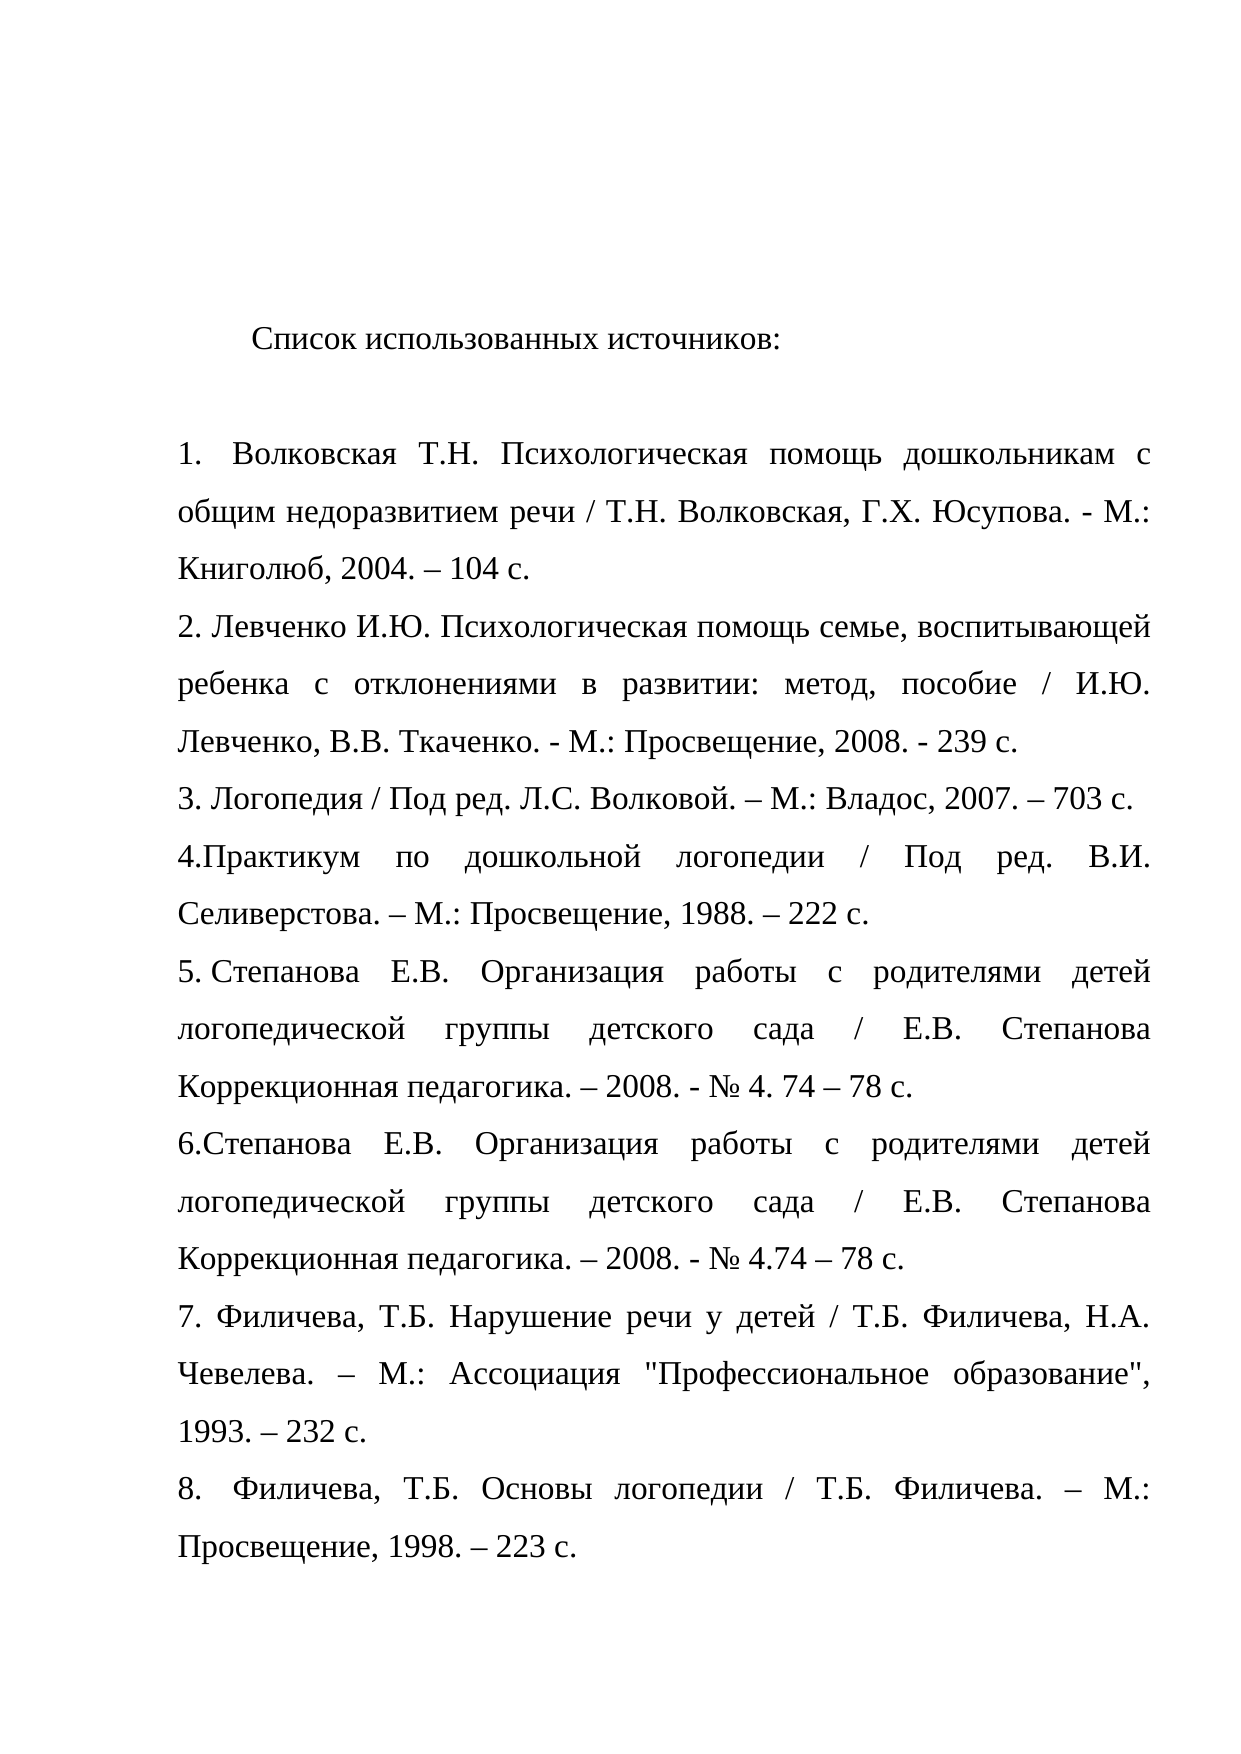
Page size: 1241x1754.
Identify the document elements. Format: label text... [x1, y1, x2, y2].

text 8. Филичева, Т.Б. Основы логопедии / Т.Б. Филичева. – М.: Просвещение, 1998. – 223 с. [177, 1469, 1152, 1564]
text 2. Левченко И.Ю. Психологическая помощь семье, воспитывающей ребенка с отклонениями в развитии: метод, пособие / И.Ю. Левченко, В.В. Ткаченко. - М.: Просвещение, 2008. - 239 с. [177, 606, 1152, 759]
text 4.Практикум по дошкольной логопедии / Под ред. В.И. Селиверстова. – М.: Просвещение, 1988. – 222 с. [177, 836, 1152, 932]
text 3. Логопедия / Под ред. Л.С. Волковой. – М.: Владос, 2007. – 703 с. [177, 779, 1152, 817]
text 5. Степанова Е.В. Организация работы с родителями детей логопедической группы детского сада / Е.В. Степанова Коррекционная педагогика. – 2008. - № 4. 74 – 78 с. [177, 951, 1152, 1104]
text 7. Филичева, Т.Б. Нарушение речи у детей / Т.Б. Филичева, Н.А. Чевелева. – М.: Ассоциация "Профессиональное образование", 1993. – 232 с. [177, 1296, 1152, 1449]
text 1. Волковская Т.Н. Психологическая помощь дошкольникам с общим недоразвитием речи / Т.Н. Волковская, Г.Х. Юсупова. - М.: Книголюб, 2004. – 104 с. [177, 434, 1152, 587]
text Список использованных источников: [177, 319, 1152, 357]
text 6.Степанова Е.В. Организация работы с родителями детей логопедической группы детского сада / Е.В. Степанова Коррекционная педагогика. – 2008. - № 4.74 – 78 с. [177, 1124, 1152, 1277]
